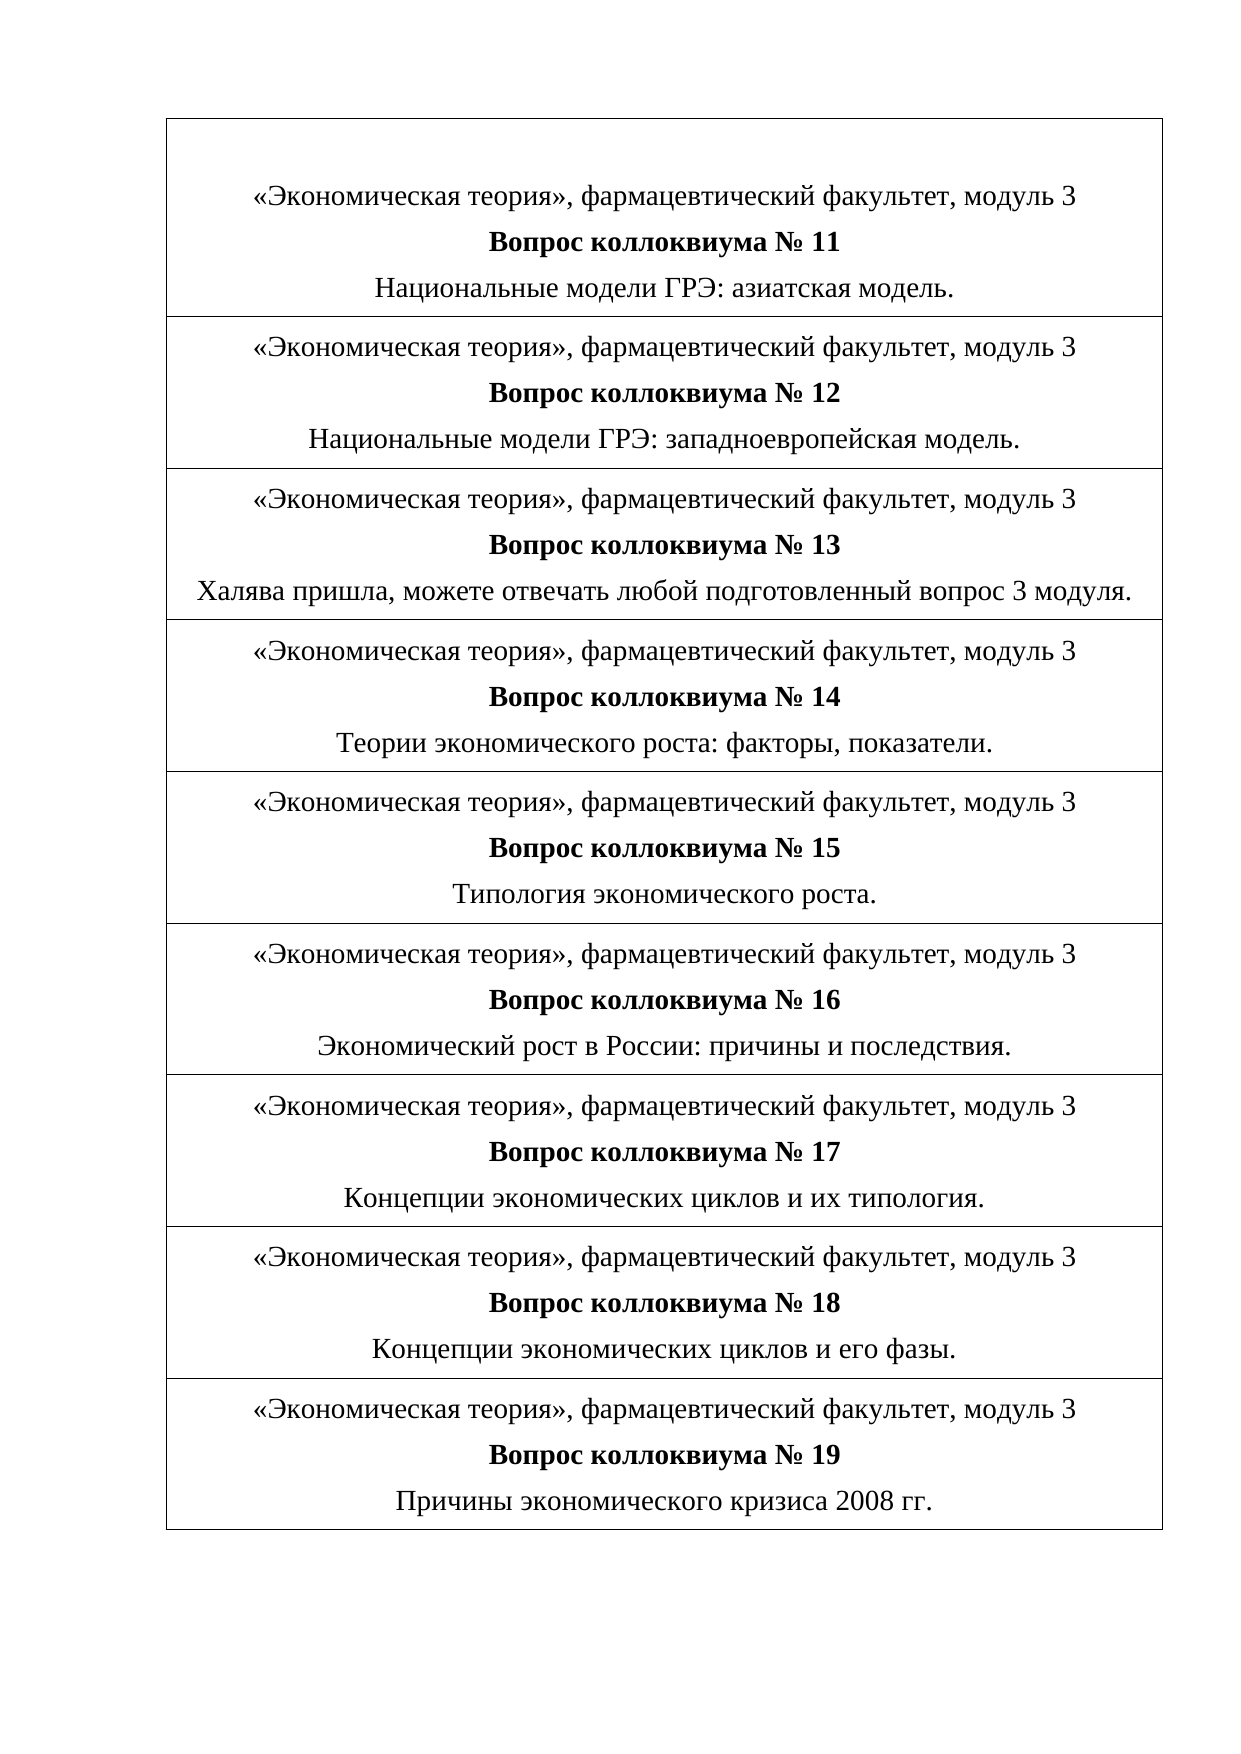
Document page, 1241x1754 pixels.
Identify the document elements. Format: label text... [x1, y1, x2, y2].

table_cell «Экономическая теория», фармацевтический факультет, модуль 3 Вопрос коллоквиума № 13 Халява пришла, можете отвечать любой подготовленный вопрос 3 модуля. [167, 469, 1162, 619]
table_cell «Экономическая теория», фармацевтический факультет, модуль 3 Вопрос коллоквиума № 14 Теории экономического роста: факторы, показатели. [167, 620, 1162, 771]
table_cell «Экономическая теория», фармацевтический факультет, модуль 3 Вопрос коллоквиума № 11 Национальные модели ГРЭ: азиатская модель. [167, 119, 1162, 316]
table_cell «Экономическая теория», фармацевтический факультет, модуль 3 Вопрос коллоквиума № 15 Типология экономического роста. [167, 772, 1162, 922]
table_cell «Экономическая теория», фармацевтический факультет, модуль 3 Вопрос коллоквиума № 12 Национальные модели ГРЭ: западноевропейская модель. [167, 317, 1162, 467]
table_cell «Экономическая теория», фармацевтический факультет, модуль 3 Вопрос коллоквиума № 18 Концепции экономических циклов и его фазы. [167, 1227, 1162, 1377]
table_cell «Экономическая теория», фармацевтический факультет, модуль 3 Вопрос коллоквиума № 17 Концепции экономических циклов и их типология. [167, 1075, 1162, 1226]
table_cell «Экономическая теория», фармацевтический факультет, модуль 3 Вопрос коллоквиума № 19 Причины экономического кризиса 2008 гг. [167, 1379, 1162, 1529]
table_cell «Экономическая теория», фармацевтический факультет, модуль 3 Вопрос коллоквиума № 16 Экономический рост в России: причины и последствия. [167, 924, 1162, 1074]
